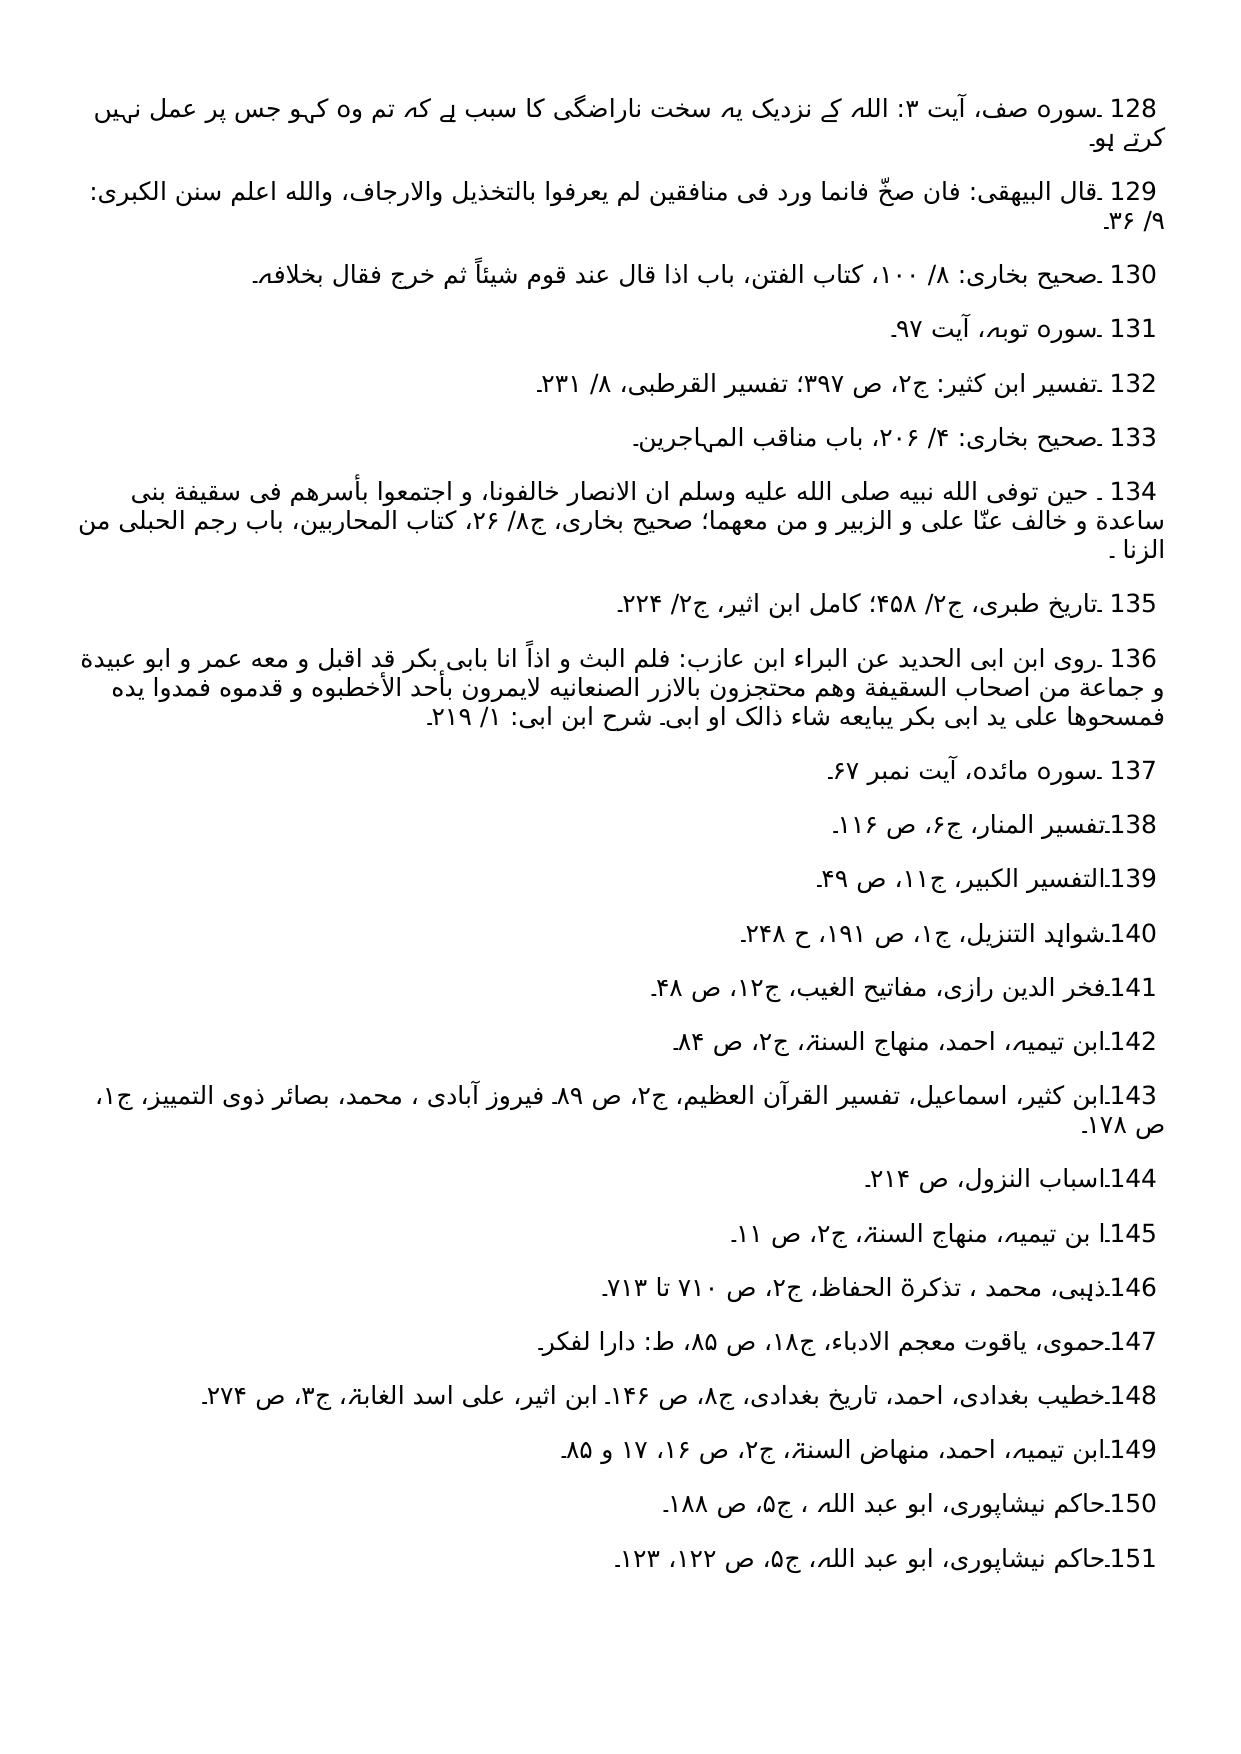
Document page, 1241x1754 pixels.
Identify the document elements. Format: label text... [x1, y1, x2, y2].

text 132 ۔تفسیر ابن کثیر: ج۲، ص ۳۹۷؛ تفسیر القرطبی، ۸/ ۲۳۱۔ [75, 369, 1165, 398]
text 137 ۔سورہ مائدہ، آیت نمبر ۶۷۔ [75, 756, 1165, 785]
text 138۔تفسیر المنار، ج۶، ص ۱۱۶۔ [75, 810, 1165, 839]
text 147۔حموی، یاقوت معجم الادباء، ج۱۸، ص ۸۵، ط: دارا لفکر۔ [75, 1327, 1165, 1356]
text 134 ۔ حین توفی الله نبیه صلی الله علیه وسلم ان الانصار خالفونا، و اجتمعوا بأسرهم فی سقیفة بنی ساعدة و خالف عنّا علی و الزبیر و من معهما؛ صحیح بخاری، ج۸/ ۲۶، کتاب المحاربین، باب رجم الحبلی من الزنا ۔ [75, 477, 1165, 564]
text 135 ۔تاریخ طبری، ج۲/ ۴۵۸؛ کامل ابن اثیر، ج۲/ ۲۲۴۔ [75, 589, 1165, 619]
text 144۔اسباب النزول، ص ۲۱۴۔ [75, 1164, 1165, 1194]
text 128 ۔سورہ صف، آیت ۳: اللہ کے نزدیک یہ سخت ناراضگی کا سبب ہے کہ تم وہ کہو جس پر عمل نہیں کرتے ہو۔ [75, 94, 1165, 152]
text 129 ۔قال البیهقی: فان صخّ فانما ورد فی منافقین لم یعرفوا بالتخذیل والارجاف، والله اعلم سنن الکبری: ۹/ ۳۶۔ [75, 177, 1165, 235]
text 146۔ذہبی، محمد ، تذکرۃ الحفاظ، ج۲، ص ۷۱۰ تا ۷۱۳۔ [75, 1273, 1165, 1302]
text 141۔فخر الدین رازی، مفاتیح الغیب، ج۱۲، ص ۴۸۔ [75, 973, 1165, 1002]
text 149۔ابن تیمیہ، احمد، منھاض السنۃ، ج۲، ص ۱۶، ۱۷ و ۸۵۔ [75, 1435, 1165, 1464]
text 143۔ابن کثیر، اسماعیل، تفسیر القرآن العظیم، ج۲، ص ۸۹۔ فیروز آبادی ، محمد، بصائر ذوی التمییز، ج۱، ص ۱۷۸۔ [75, 1081, 1165, 1139]
text 142۔ابن تیمیہ، احمد، منھاج السنۃ، ج۲، ص ۸۴۔ [75, 1027, 1165, 1056]
text 150۔حاکم نیشاپوری، ابو عبد اللہ ، ج۵، ص ۱۸۸۔ [75, 1489, 1165, 1519]
text 140۔شواہد التنزیل، ج۱، ص ۱۹۱، ح ۲۴۸۔ [75, 919, 1165, 948]
text 130 ۔صحیح بخاری: ۸/ ۱۰۰، کتاب الفتن، باب اذا قال عند قوم شیئاً ثم خرج فقال بخلافہ۔ [75, 260, 1165, 289]
text 151۔حاکم نیشاپوری، ابو عبد اللہ، ج۵، ص ۱۲۲، ۱۲۳۔ [75, 1544, 1165, 1573]
text 148۔خطیب بغدادی، احمد، تاریخ بغدادی، ج۸، ص ۱۴۶۔ ابن اثیر، علی اسد الغابۃ، ج۳، ص ۲۷۴۔ [75, 1381, 1165, 1410]
text 145۔ا بن تیمیہ، منھاج السنۃ، ج۲، ص ۱۱۔ [75, 1219, 1165, 1248]
text 133 ۔صحیح بخاری: ۴/ ۲۰۶، باب مناقب المہاجرین۔ [75, 423, 1165, 452]
text 131 ۔سورہ توبہ، آیت ۹۷۔ [75, 314, 1165, 344]
text 139۔التفسیر الکبیر، ج۱۱، ص ۴۹۔ [75, 864, 1165, 894]
text 136 ۔روی ابن ابی الحدید عن البراء ابن عازب: فلم البث و اذاً انا بابی بکر قد اقبل و معه عمر و ابو عبیدة و جماعة من اصحاب السقیفة وهم محتجزون بالازر الصنعانیه لایمرون بأحد الأخطبوه و قدموه فمدوا یده فمسحوها علی ید ابی بکر یبایعه شاء ذالک او ابی۔ شرح ابن ابی: ۱/ ۲۱۹۔ [75, 644, 1165, 731]
